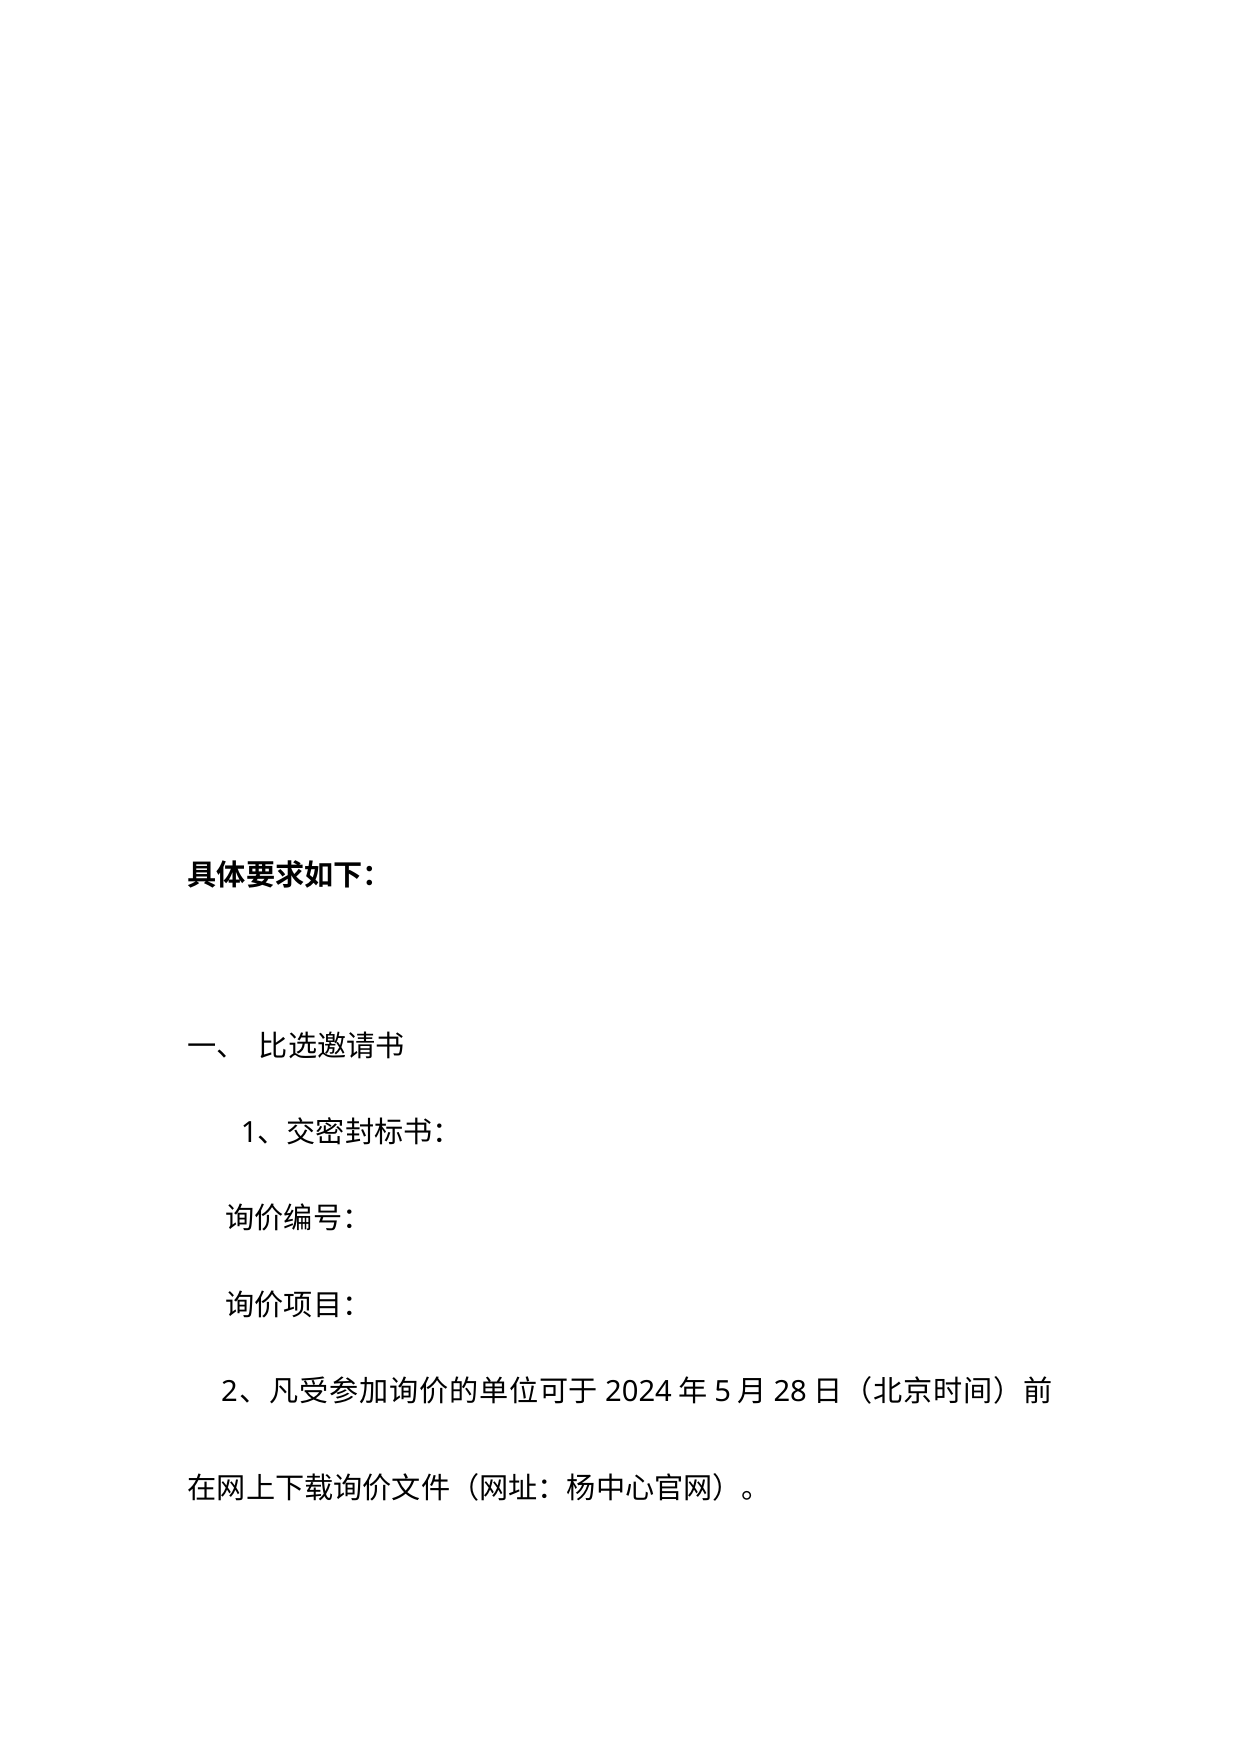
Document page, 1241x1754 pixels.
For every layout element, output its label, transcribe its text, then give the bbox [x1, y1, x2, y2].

text 2、凡受参加询价的单位可于2024年5月28日（北京时间）前在网上下载询价文件（网址：杨中心官网）。 [187, 1356, 1053, 1518]
text 具体要求如下： [187, 840, 1053, 905]
text 一、 比选邀请书 [187, 1011, 1053, 1076]
text 询价项目： [187, 1270, 1053, 1335]
text 询价编号： [187, 1183, 1053, 1248]
text 1、交密封标书： [187, 1097, 1053, 1162]
